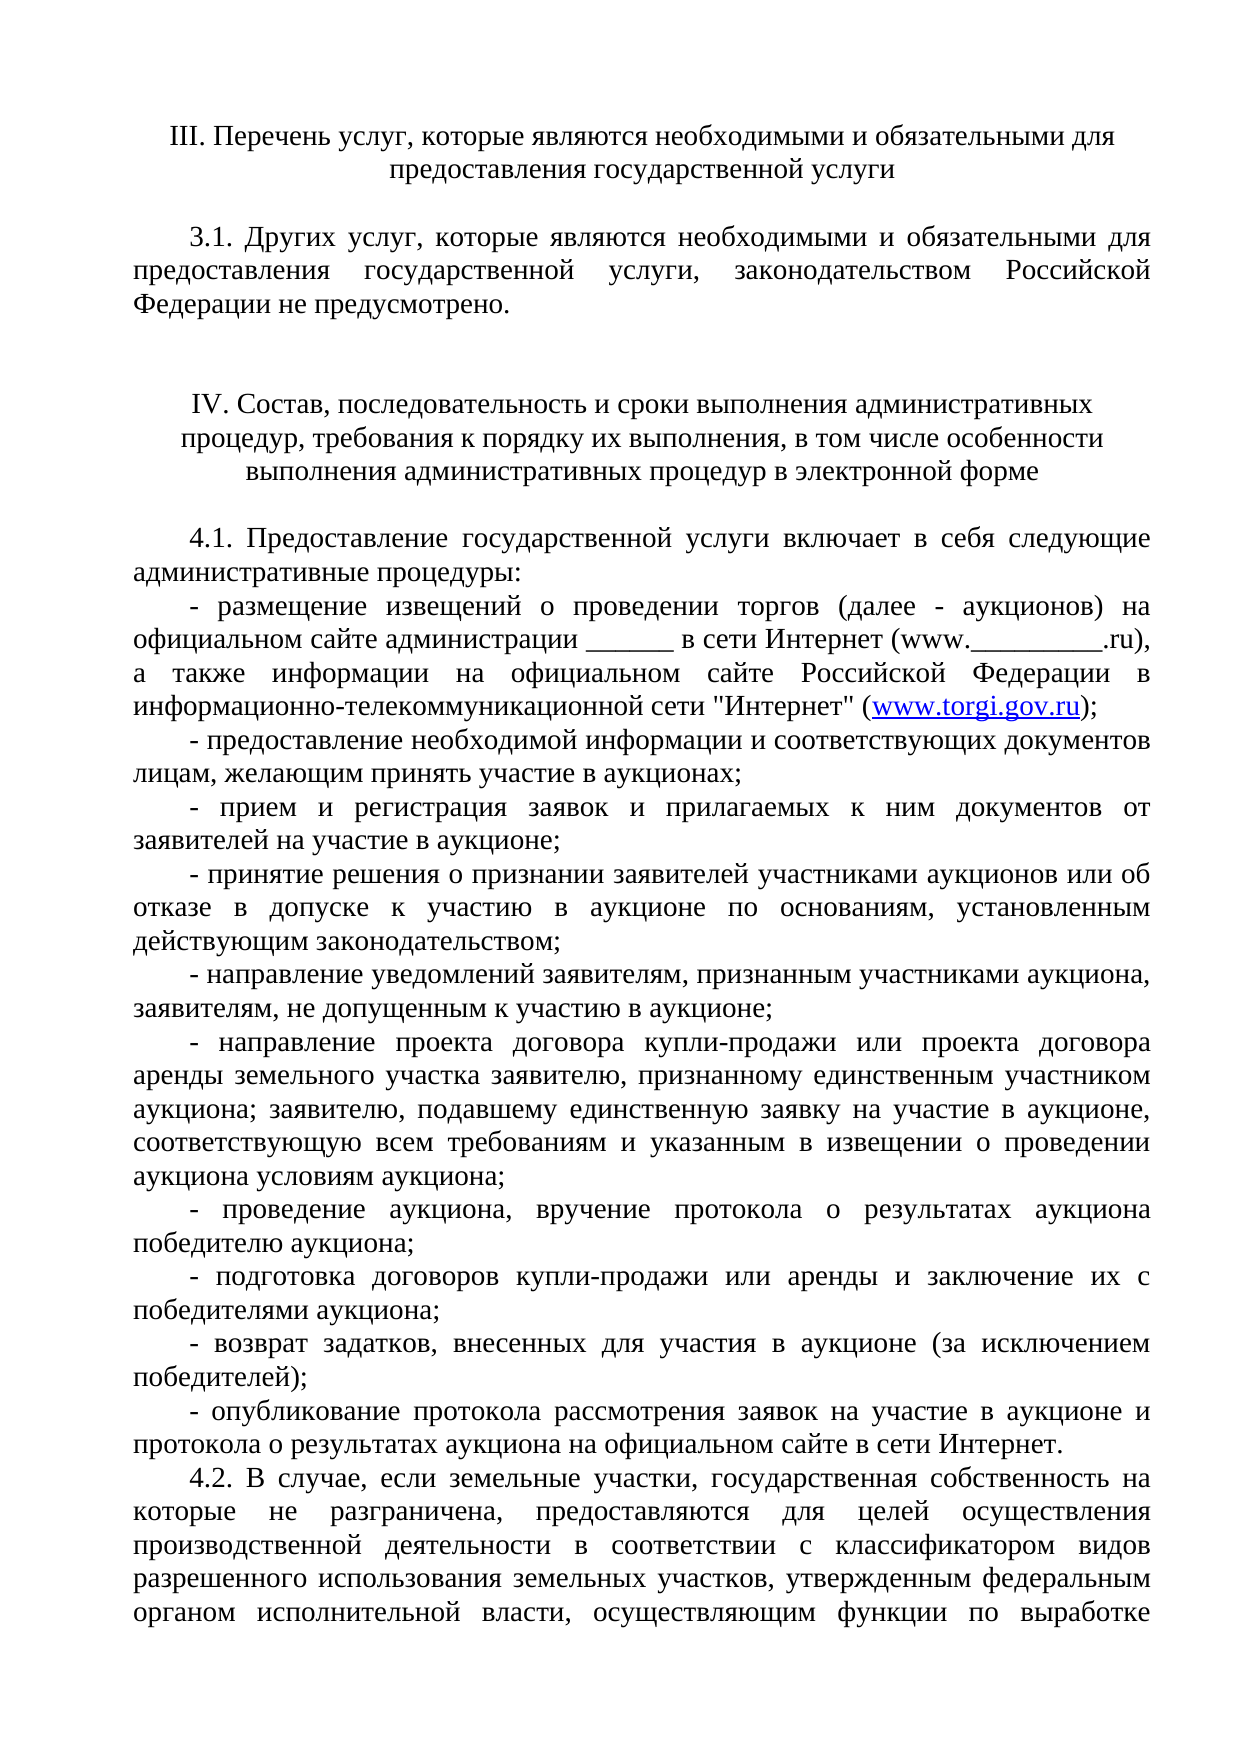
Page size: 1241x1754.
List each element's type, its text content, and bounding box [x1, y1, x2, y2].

text - направление проекта договора купли-продажи или проекта договора аренды земельного участка заявителю, признанному единственным участником аукциона; заявителю, подавшему единственную заявку на участие в аукционе, соответствующую всем требованиям и указанным в извещении о проведении аукциона условиям аукциона; [133, 1024, 1152, 1191]
text 3.1. Других услуг, которые являются необходимыми и обязательными для предоставления государственной услуги, законодательством Российской Федерации не предусмотрено. [133, 219, 1152, 319]
text - размещение извещений о проведении торгов (далее - аукционов) на официальном сайте администрации ______ в сети Интернет (www._________.ru), а также информации на официальном сайте Российской Федерации в информационно-телекоммуникационной сети "Интернет" (www.torgi.gov.ru); [133, 588, 1152, 722]
text - проведение аукциона, вручение протокола о результатах аукциона победителю аукциона; [133, 1191, 1152, 1258]
text III. Перечень услуг, которые являются необходимыми и обязательными для предоставления государственной услуги [133, 118, 1152, 185]
text - возврат задатков, внесенных для участия в аукционе (за исключением победителей); [133, 1326, 1152, 1393]
text - принятие решения о признании заявителей участниками аукционов или об отказе в допуске к участию в аукционе по основаниям, установленным действующим законодательством; [133, 856, 1152, 957]
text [133, 1460, 1152, 1627]
text - прием и регистрация заявок и прилагаемых к ним документов от заявителей на участие в аукционе; [133, 789, 1152, 856]
text IV. Состав, последовательность и сроки выполнения административных процедур, требования к порядку их выполнения, в том числе особенности выполнения административных процедур в электронной форме [133, 386, 1152, 487]
text - предоставление необходимой информации и соответствующих документов лицам, желающим принять участие в аукционах; [133, 722, 1152, 789]
text - опубликование протокола рассмотрения заявок на участие в аукционе и протокола о результатах аукциона на официальном сайте в сети Интернет. [133, 1393, 1152, 1460]
text 4.1. Предоставление государственной услуги включает в себя следующие административные процедуры: [133, 521, 1152, 588]
text - направление уведомлений заявителям, признанным участниками аукциона, заявителям, не допущенным к участию в аукционе; [133, 957, 1152, 1024]
text - подготовка договоров купли-продажи или аренды и заключение их с победителями аукциона; [133, 1258, 1152, 1326]
